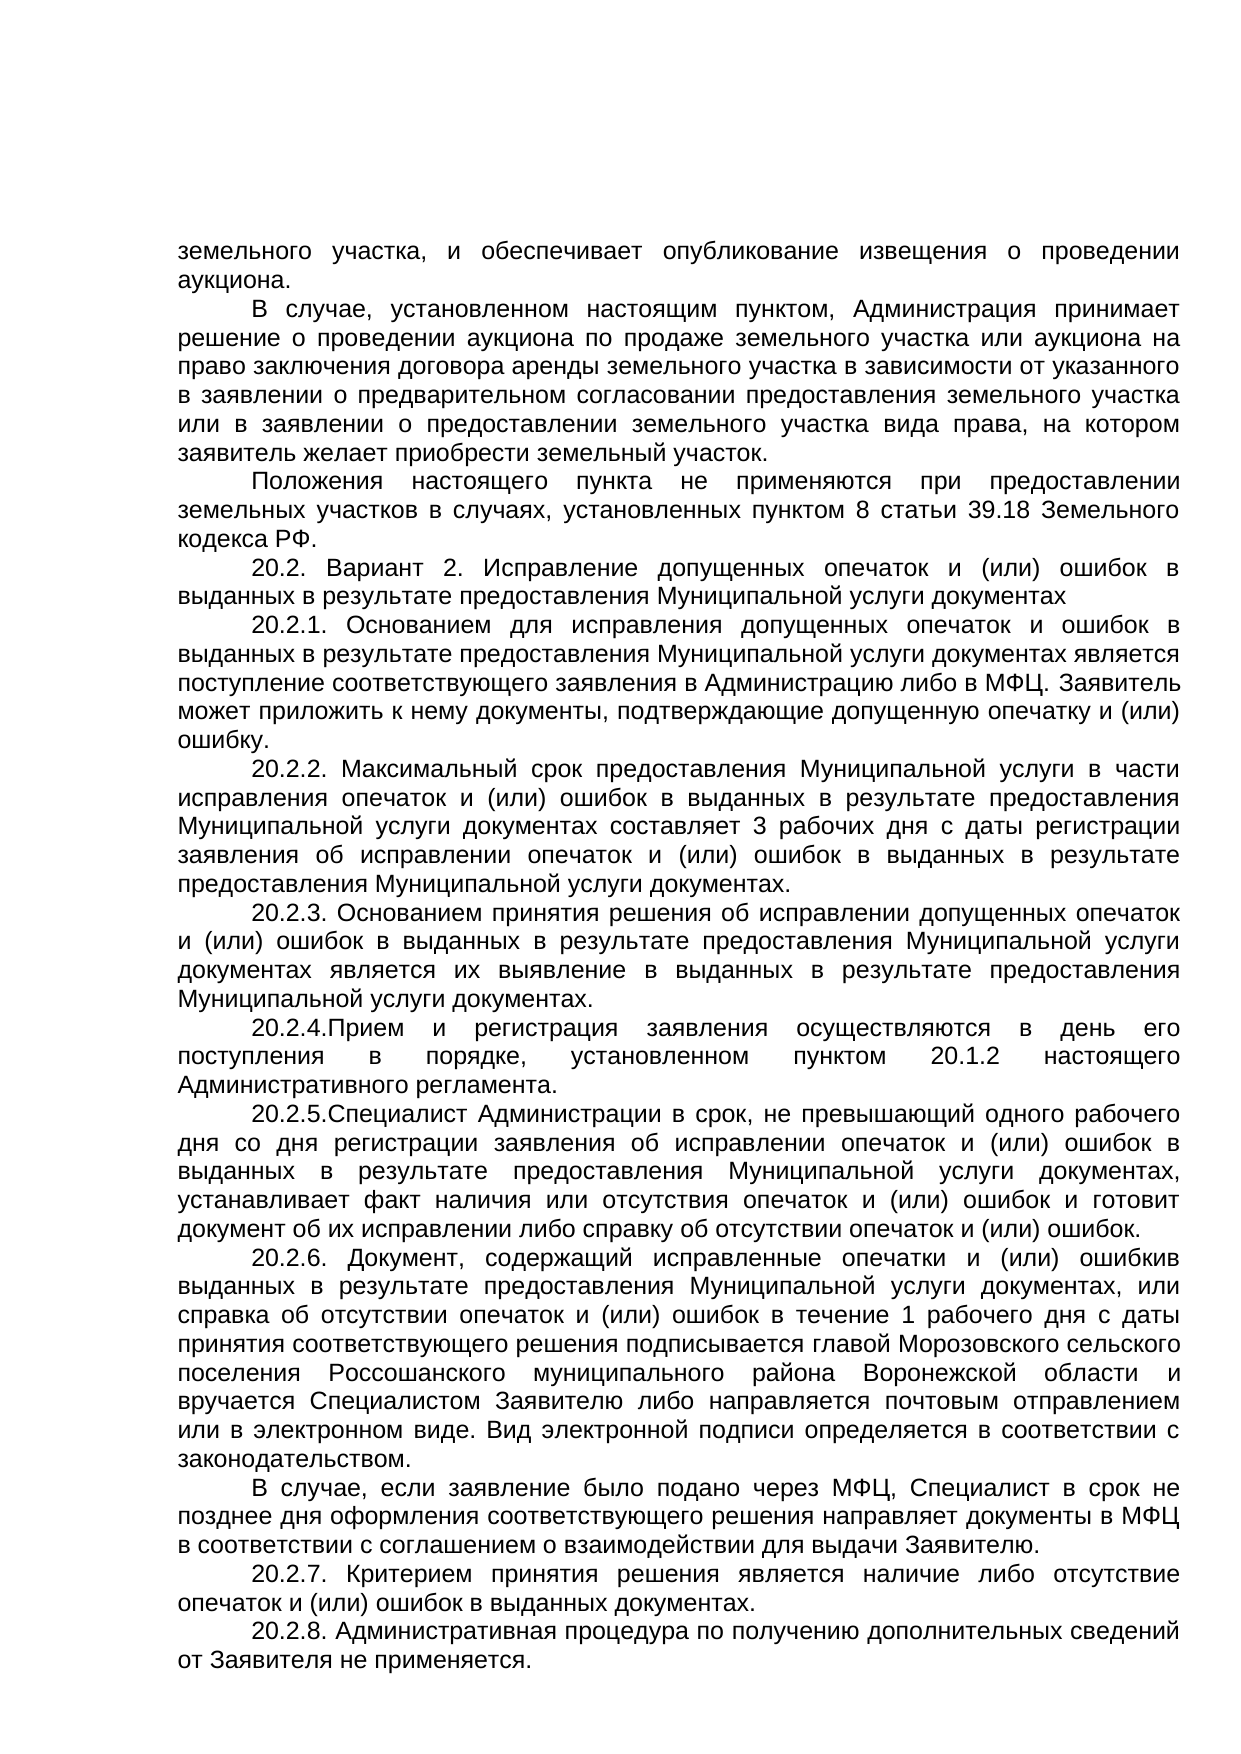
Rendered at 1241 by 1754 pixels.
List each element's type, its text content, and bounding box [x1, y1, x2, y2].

text 20.2.7. Критерием принятия решения является наличие либо отсутствие опечаток и (или) ошибок в выданных документах. [177, 1559, 1181, 1616]
text Положения настоящего пункта не применяются при предоставлении земельных участков в случаях, установленных пунктом 8 статьи 39.18 Земельного кодекса РФ. [177, 466, 1181, 552]
text 20.2.3. Основанием принятия решения об исправлении допущенных опечаток и (или) ошибок в выданных в результате предоставления Муниципальной услуги документах является их выявление в выданных в результате предоставления Муниципальной услуги документах. [177, 897, 1181, 1012]
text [177, 236, 1181, 294]
text В случае, установленном настоящим пунктом, Администрация принимает решение о проведении аукциона по продаже земельного участка или аукциона на право заключения договора аренды земельного участка в зависимости от указанного в заявлении о предварительном согласовании предоставления земельного участка или в заявлении о предоставлении земельного участка вида права, на котором заявитель желает приобрести земельный участок. [177, 294, 1181, 466]
text 20.2.5.Специалист Администрации в срок, не превышающий одного рабочего дня со дня регистрации заявления об исправлении опечаток и (или) ошибок в выданных в результате предоставления Муниципальной услуги документах, устанавливает факт наличия или отсутствия опечаток и (или) ошибок и готовит документ об их исправлении либо справку об отсутствии опечаток и (или) ошибок. [177, 1099, 1181, 1242]
text 20.2.2. Максимальный срок предоставления Муниципальной услуги в части исправления опечаток и (или) ошибок в выданных в результате предоставления Муниципальной услуги документах составляет 3 рабочих дня с даты регистрации заявления об исправлении опечаток и (или) ошибок в выданных в результате предоставления Муниципальной услуги документах. [177, 754, 1181, 897]
list 20.2. Вариант 2. Исправление допущенных опечаток и (или) ошибок в выданных в результате предоставления Муниципальной услуги документах [177, 552, 1181, 610]
text 20.2.6. Документ, содержащий исправленные опечатки и (или) ошибкив выданных в результате предоставления Муниципальной услуги документах, или справка об отсутствии опечаток и (или) ошибок в течение 1 рабочего дня с даты принятия соответствующего решения подписывается главой Морозовского сельского поселения Россошанского муниципального района Воронежской области и вручается Специалистом Заявителю либо направляется почтовым отправлением или в электронном виде. Вид электронной подписи определяется в соответствии с законодательством. [177, 1242, 1181, 1472]
text В случае, если заявление было подано через МФЦ, Специалист в срок не позднее дня оформления соответствующего решения направляет документы в МФЦ в соответствии с соглашением о взаимодействии для выдачи Заявителю. [177, 1472, 1181, 1559]
text 20.2.8. Административная процедура по получению дополнительных сведений от Заявителя не применяется. [177, 1616, 1181, 1674]
text 20.2.4.Прием и регистрация заявления осуществляются в день его поступления в порядке, установленном пунктом 20.1.2 настоящего Административного регламента. [177, 1012, 1181, 1099]
text 20.2.1. Основанием для исправления допущенных опечаток и ошибок в выданных в результате предоставления Муниципальной услуги документах является поступление соответствующего заявления в Администрацию либо в МФЦ. Заявитель может приложить к нему документы, подтверждающие допущенную опечатку и (или) ошибку. [177, 610, 1181, 754]
